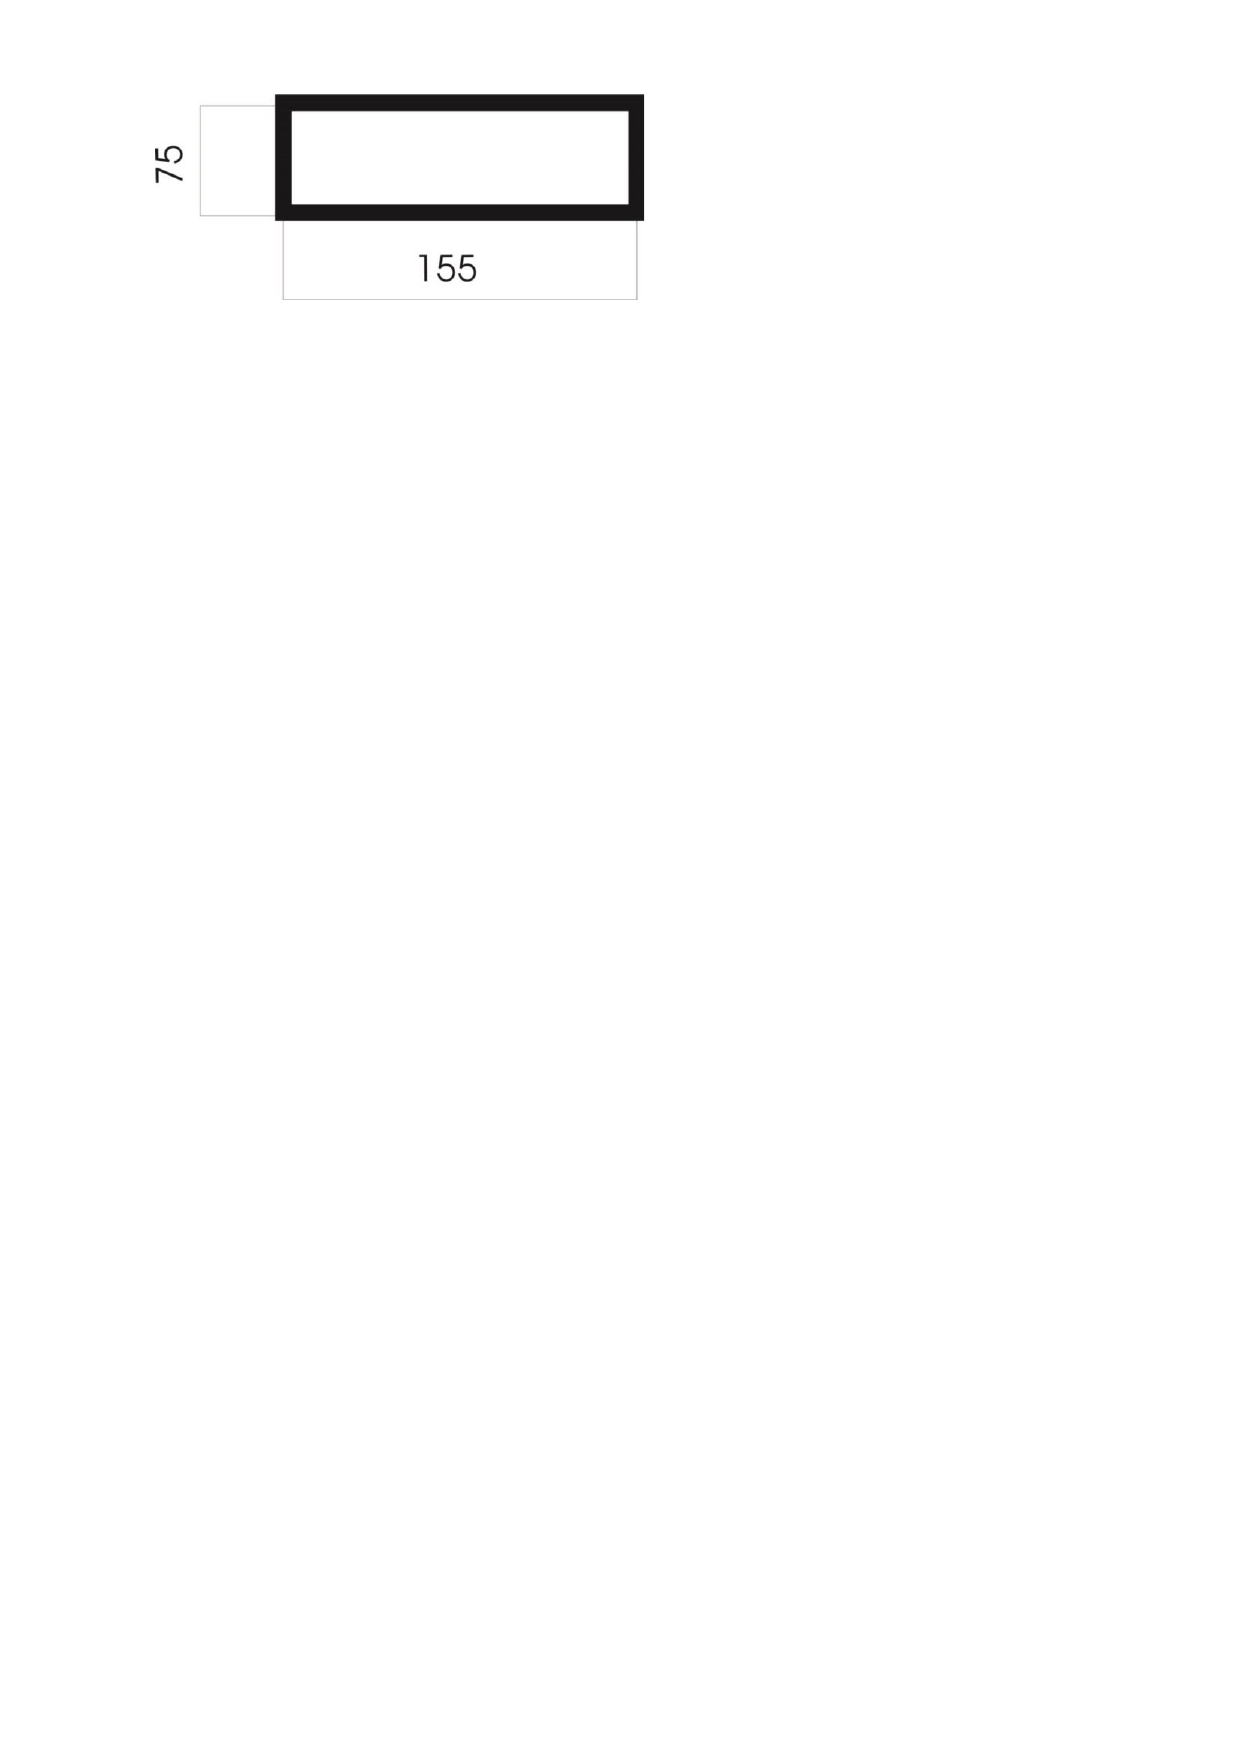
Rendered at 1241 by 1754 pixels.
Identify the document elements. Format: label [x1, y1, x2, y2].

picture [155, 94, 645, 300]
